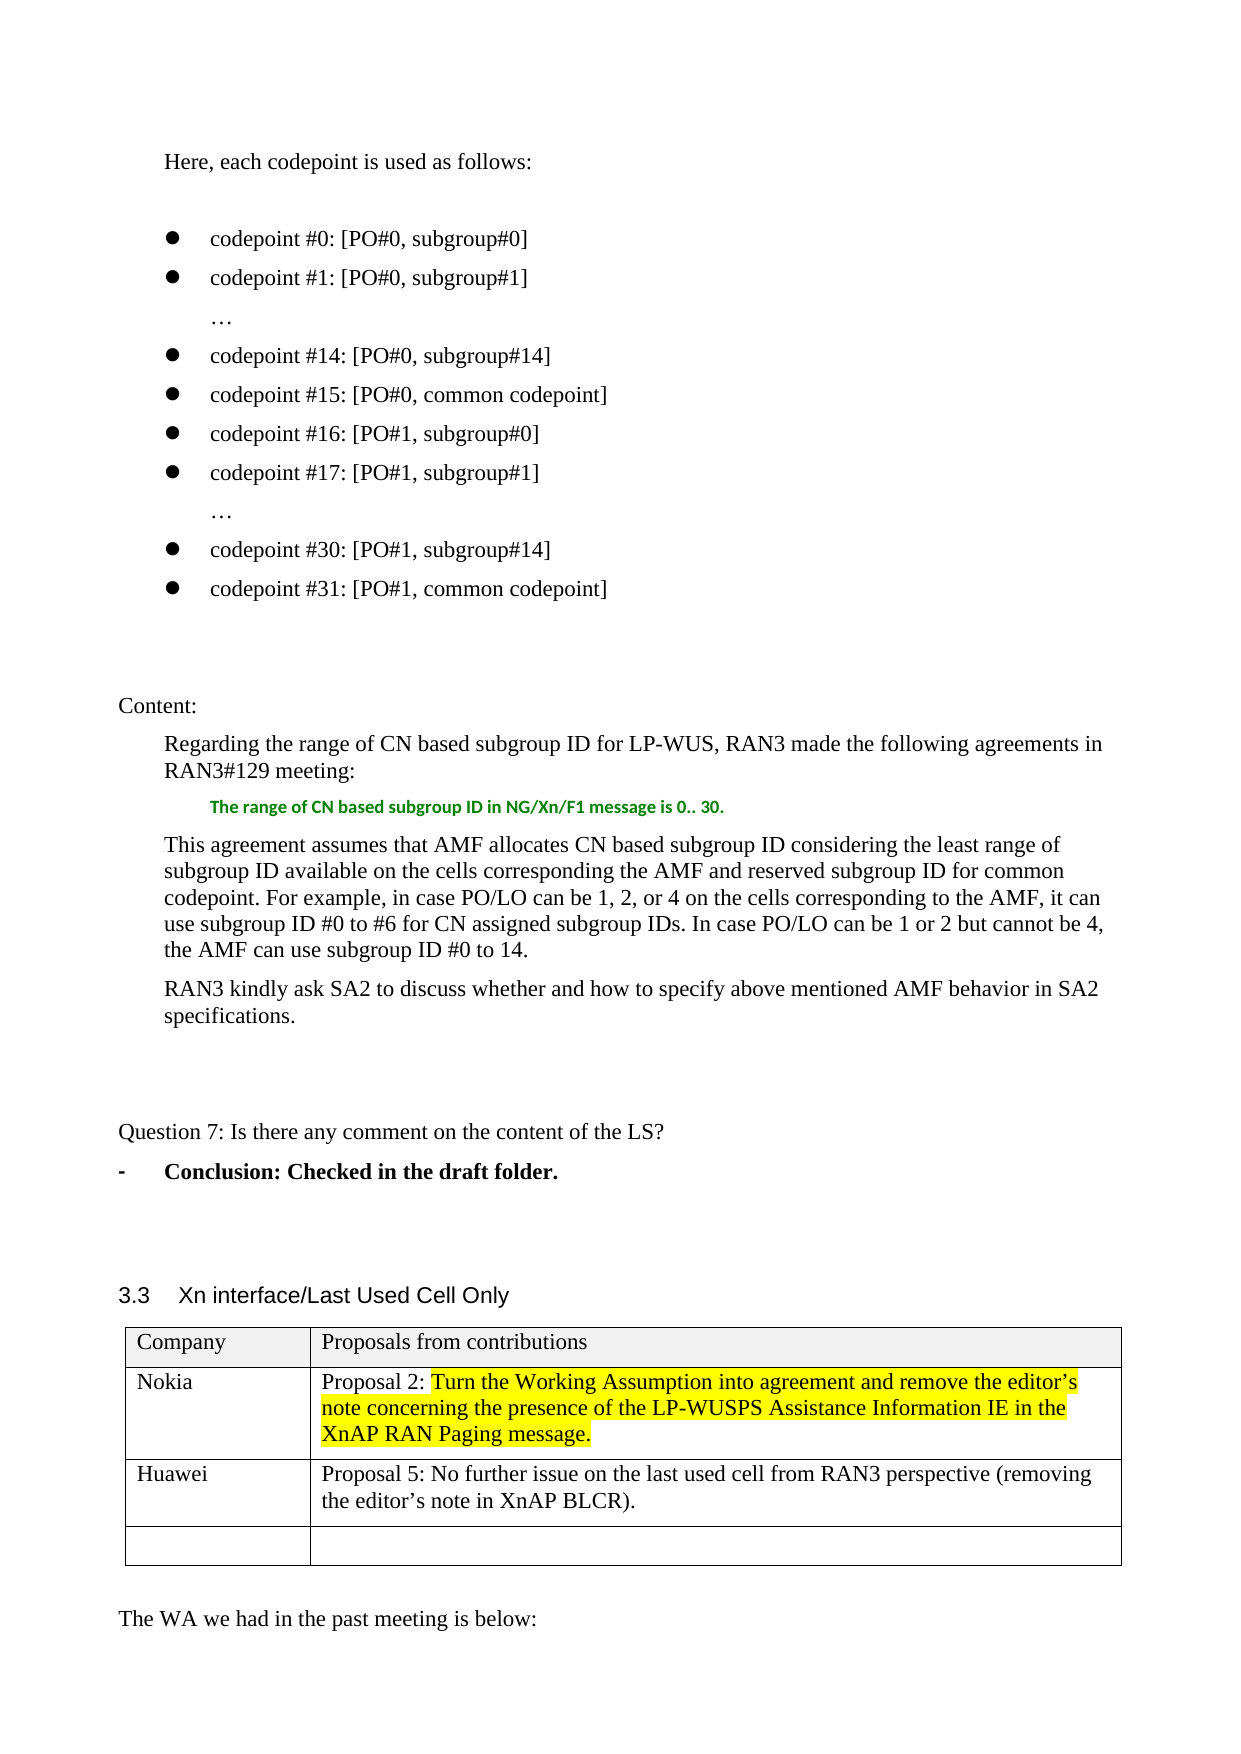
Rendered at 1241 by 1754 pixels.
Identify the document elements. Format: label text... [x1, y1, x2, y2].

table_cell Proposal 2: Turn the Working Assumption into agreement and remove the editor’s note concerning the presence of the LP-WUSPS Assistance Information IE in the XnAP RAN Paging message. [311, 1368, 1121, 1459]
text This agreement assumes that AMF allocates CN based subgroup ID considering the least range of subgroup ID available on the cells corresponding the AMF and reserved subgroup ID for common codepoint. For example, in case PO/LO can be 1, 2, or 4 on the cells corresponding to the AMF, it can use subgroup ID #0 to #6 for CN assigned subgroup IDs. In case PO/LO can be 1 or 2 but cannot be 4, the AMF can use subgroup ID #0 to 14. [164, 831, 1122, 963]
text The WA we had in the past meeting is below: [118, 1605, 1122, 1632]
list codepoint #1: [PO#0, subgroup#1] [164, 264, 1122, 291]
list codepoint #17: [PO#1, subgroup#1] [164, 458, 1122, 485]
subtitle Xn interface/Last Used Cell Only [118, 1282, 1122, 1308]
list codepoint #14: [PO#0, subgroup#14] [164, 342, 1122, 368]
list codepoint #31: [PO#1, common codepoint] [164, 575, 1122, 601]
list codepoint #0: [PO#0, subgroup#0] [164, 225, 1122, 252]
text Content: [118, 692, 1122, 718]
table_cell Nokia [126, 1368, 310, 1459]
list codepoint #30: [PO#1, subgroup#14] [164, 536, 1122, 563]
text Question 7: Is there any comment on the content of the LS? [118, 1118, 1122, 1145]
list … [210, 497, 1122, 524]
table_cell Proposal 5: No further issue on the last used cell from RAN3 perspective (removing the editor’s note in XnAP BLCR). [311, 1460, 1121, 1526]
text Here, each codepoint is used as follows: [164, 148, 1122, 174]
list codepoint #15: [PO#0, common codepoint] [164, 381, 1122, 407]
table_header Proposals from contributions [311, 1328, 1121, 1367]
table_cell Huawei [126, 1460, 310, 1526]
list … [210, 303, 1122, 329]
list Conclusion: Checked in the draft folder. [118, 1157, 1122, 1185]
table_cell [311, 1527, 1121, 1565]
text The range of CN based subgroup ID in NG/Xn/F1 message is 0.. 30. [210, 796, 1122, 819]
table_header Company [126, 1328, 310, 1367]
text RAN3 kindly ask SA2 to discuss whether and how to specify above mentioned AMF behavior in SA2 specifications. [164, 975, 1122, 1028]
text Regarding the range of CN based subgroup ID for LP-WUS, RAN3 made the following agreements in RAN3#129 meeting: [164, 731, 1122, 783]
list codepoint #16: [PO#1, subgroup#0] [164, 420, 1122, 446]
table_cell [126, 1527, 310, 1565]
